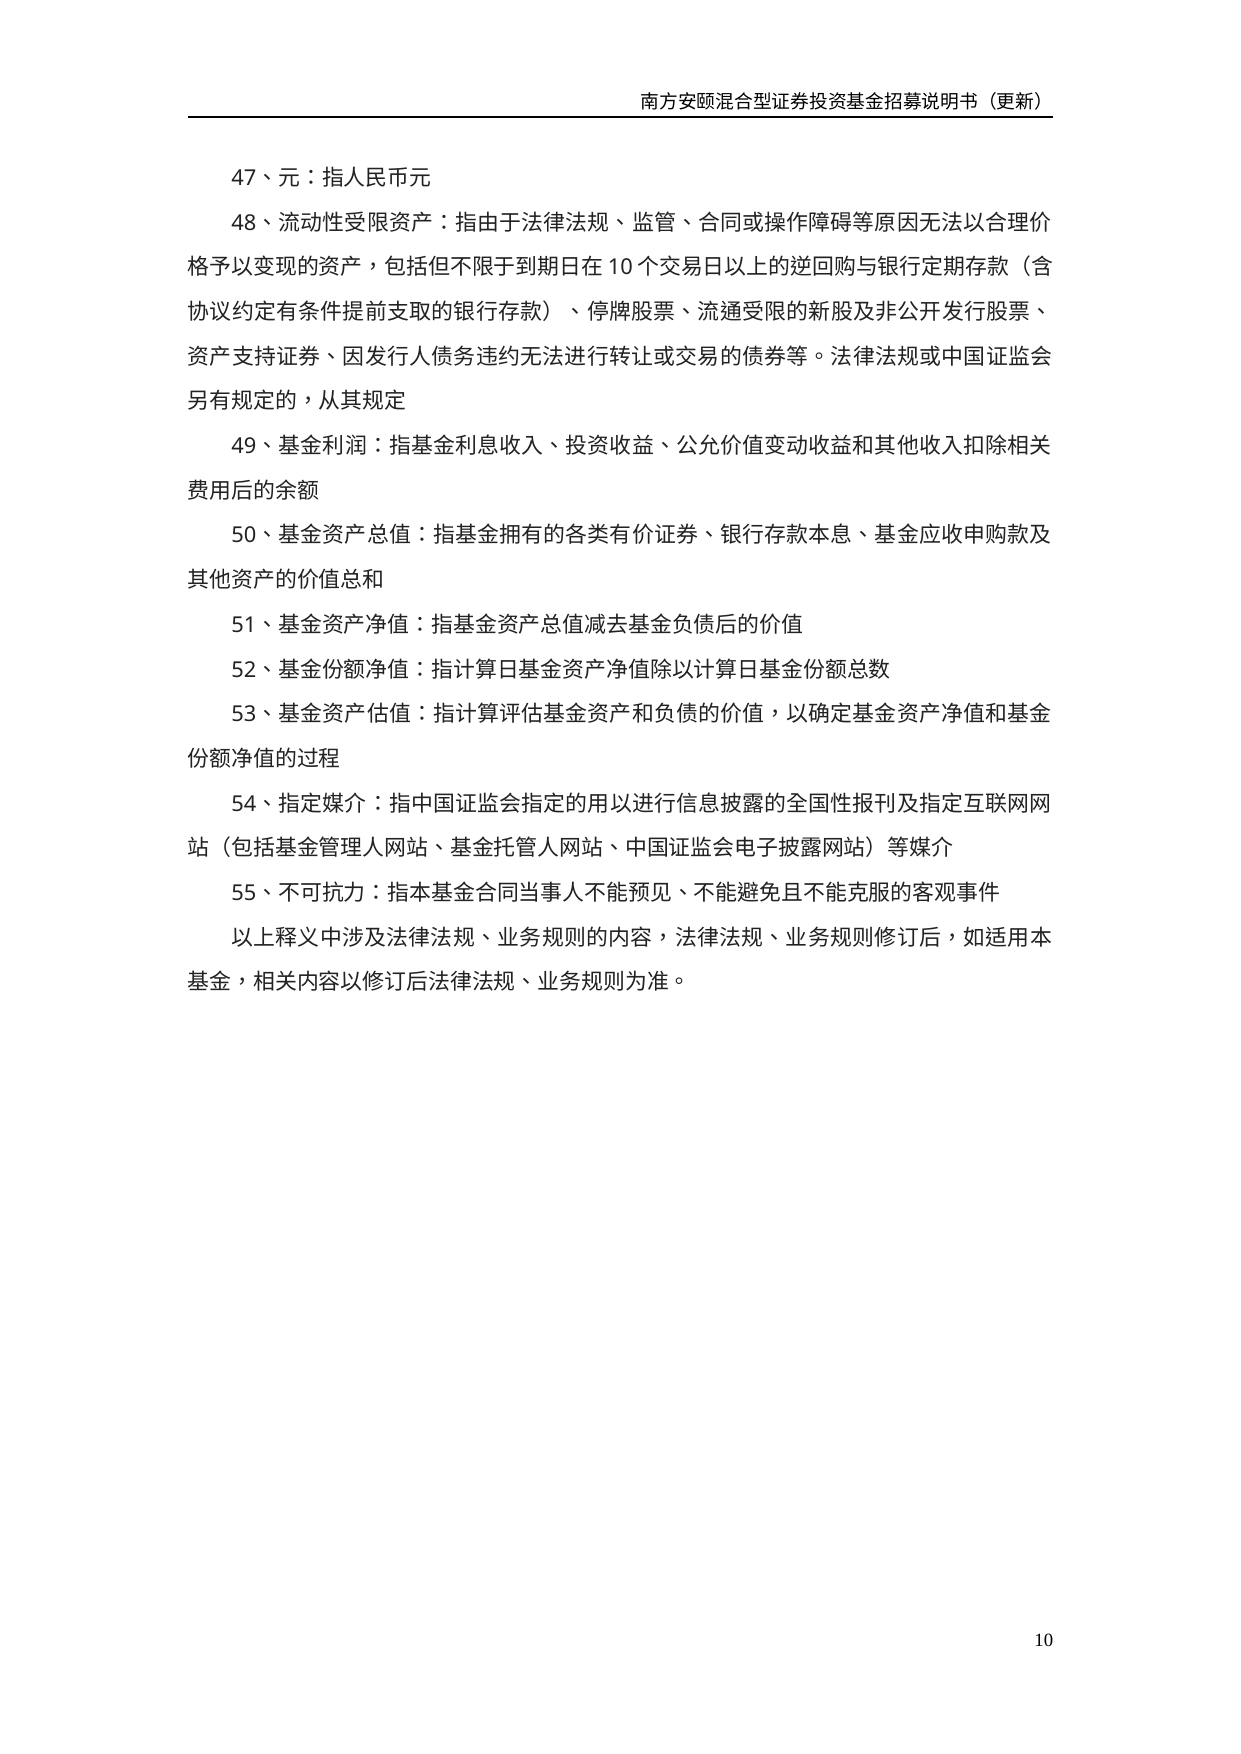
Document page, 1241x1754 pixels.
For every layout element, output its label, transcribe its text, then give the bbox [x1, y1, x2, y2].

text 48、流动性受限资产：指由于法律法规、监管、合同或操作障碍等原因无法以合理价格予以变现的资产，包括但不限于到期日在10个交易日以上的逆回购与银行定期存款（含协议约定有条件提前支取的银行存款）、停牌股票、流通受限的新股及非公开发行股票、资产支持证券、因发行人债务违约无法进行转让或交易的债券等。法律法规或中国证监会另有规定的，从其规定 [187, 207, 1053, 415]
text 53、基金资产估值：指计算评估基金资产和负债的价值，以确定基金资产净值和基金份额净值的过程 [187, 698, 1053, 773]
text 54、指定媒介：指中国证监会指定的用以进行信息披露的全国性报刊及指定互联网网站（包括基金管理人网站、基金托管人网站、中国证监会电子披露网站）等媒介 [187, 788, 1053, 862]
text 52、基金份额净值：指计算日基金资产净值除以计算日基金份额总数 [187, 653, 1053, 683]
text 47、元：指人民币元 [187, 162, 1053, 192]
text 50、基金资产总值：指基金拥有的各类有价证券、银行存款本息、基金应收申购款及其他资产的价值总和 [187, 519, 1053, 594]
text 以上释义中涉及法律法规、业务规则的内容，法律法规、业务规则修订后，如适用本基金，相关内容以修订后法律法规、业务规则为准。 [187, 922, 1053, 996]
text 55、不可抗力：指本基金合同当事人不能预见、不能避免且不能克服的客观事件 [187, 877, 1053, 907]
text 49、基金利润：指基金利息收入、投资收益、公允价值变动收益和其他收入扣除相关费用后的余额 [187, 430, 1053, 504]
text 51、基金资产净值：指基金资产总值减去基金负债后的价值 [187, 609, 1053, 639]
